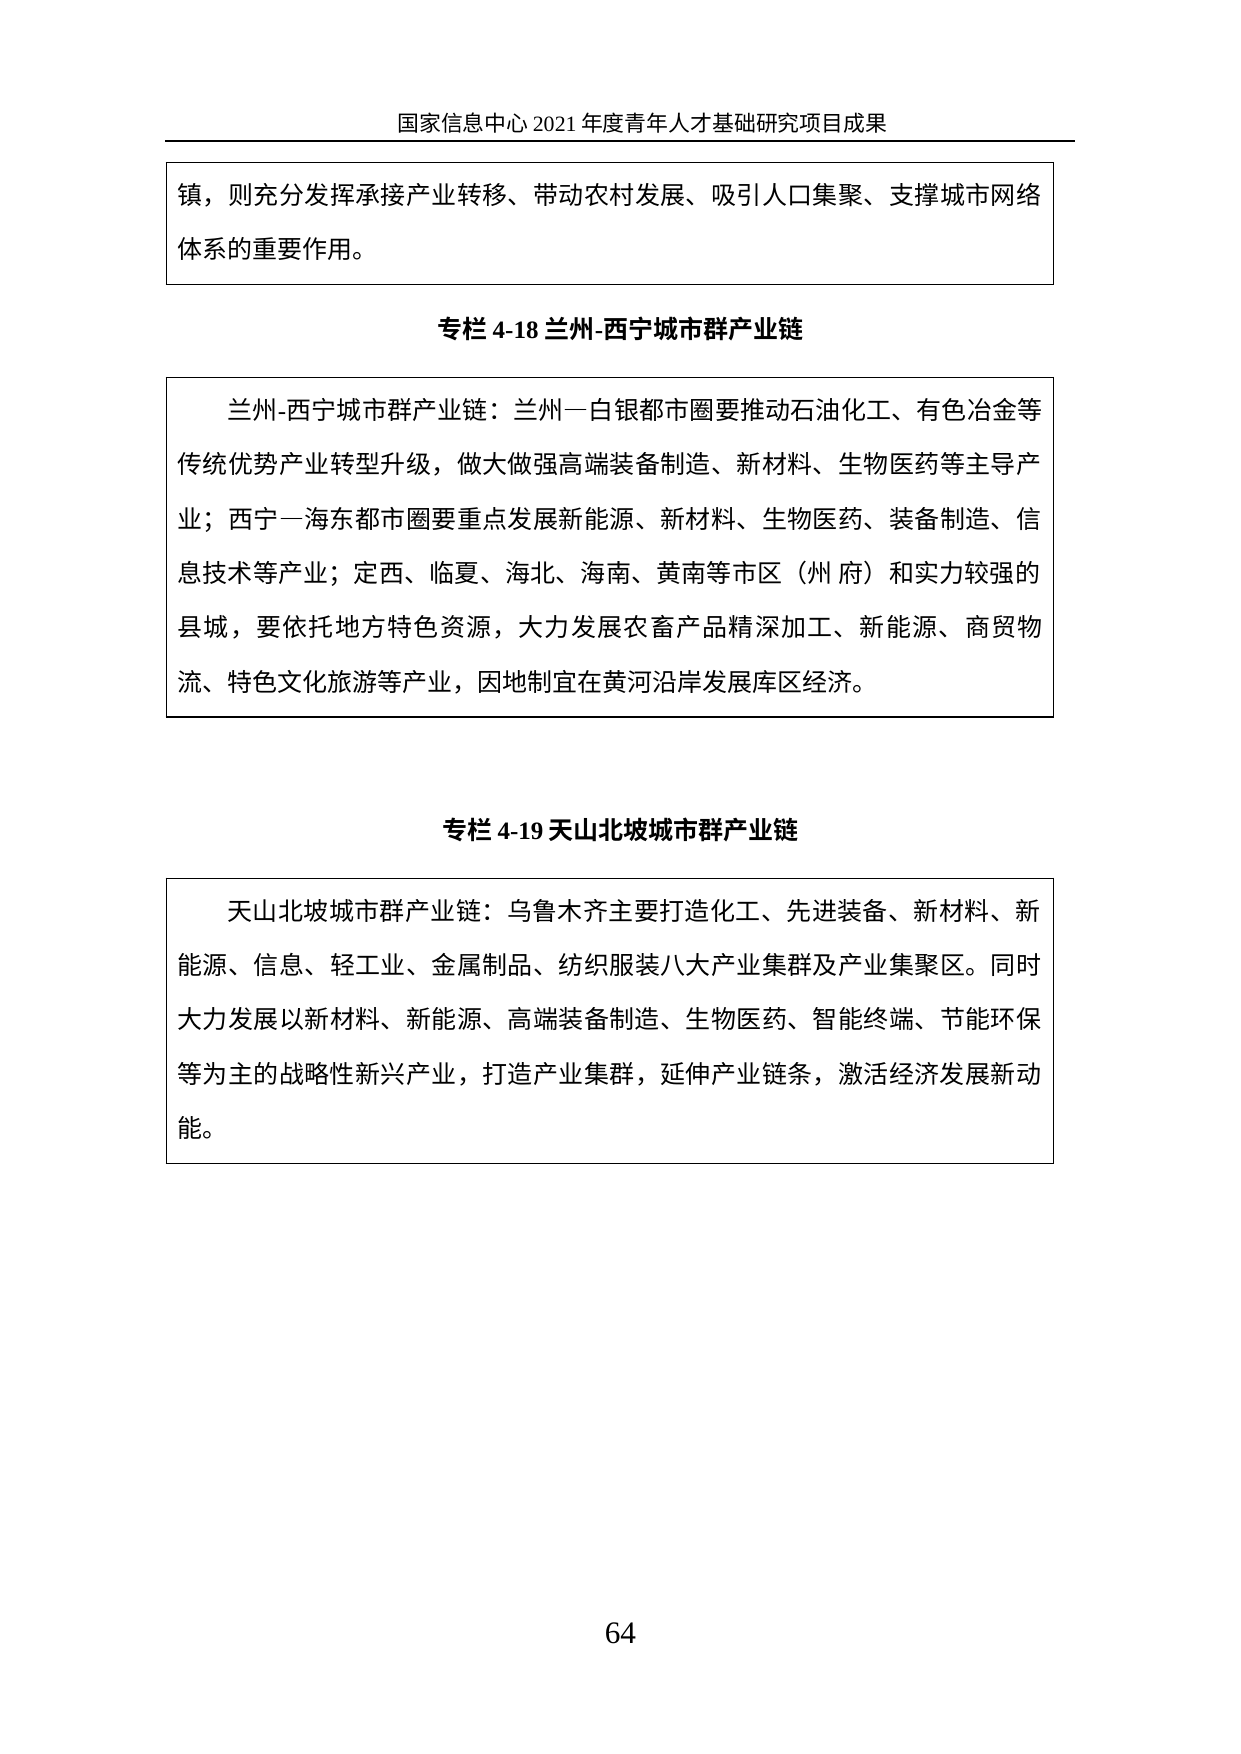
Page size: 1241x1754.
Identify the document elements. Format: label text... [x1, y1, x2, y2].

text 专栏4-18 兰州-西宁城市群产业链 [165, 310, 1075, 346]
table_header 天山北坡城市群产业链：乌鲁木齐主要打造化工、先进装备、新材料、新能源、信息、轻工业、金属制品、纺织服装八大产业集群及产业集聚区。同时大力发展以新材料、新能源、高端装备制造、生物医药、智能终端、节能环保等为主的战略性新兴产业，打造产业集群，延伸产业链条，激活经济发展新动能。 [167, 879, 1053, 1163]
text 专栏4-19天山北坡城市群产业链 [165, 811, 1075, 847]
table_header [167, 163, 1053, 284]
table_header 兰州-西宁城市群产业链：兰州—白银都市圈要推动石油化工、有色冶金等传统优势产业转型升级，做大做强高端装备制造、新材料、生物医药等主导产业；西宁—海东都市圈要重点发展新能源、新材料、生物医药、装备制造、信息技术等产业；定西、临夏、海北、海南、黄南等市区（州 府）和实力较强的县城，要依托地方特色资源，大力发展农畜产品精深加工、新能源、商贸物流、特色文化旅游等产业，因地制宜在黄河沿岸发展库区经济。 [167, 378, 1053, 716]
